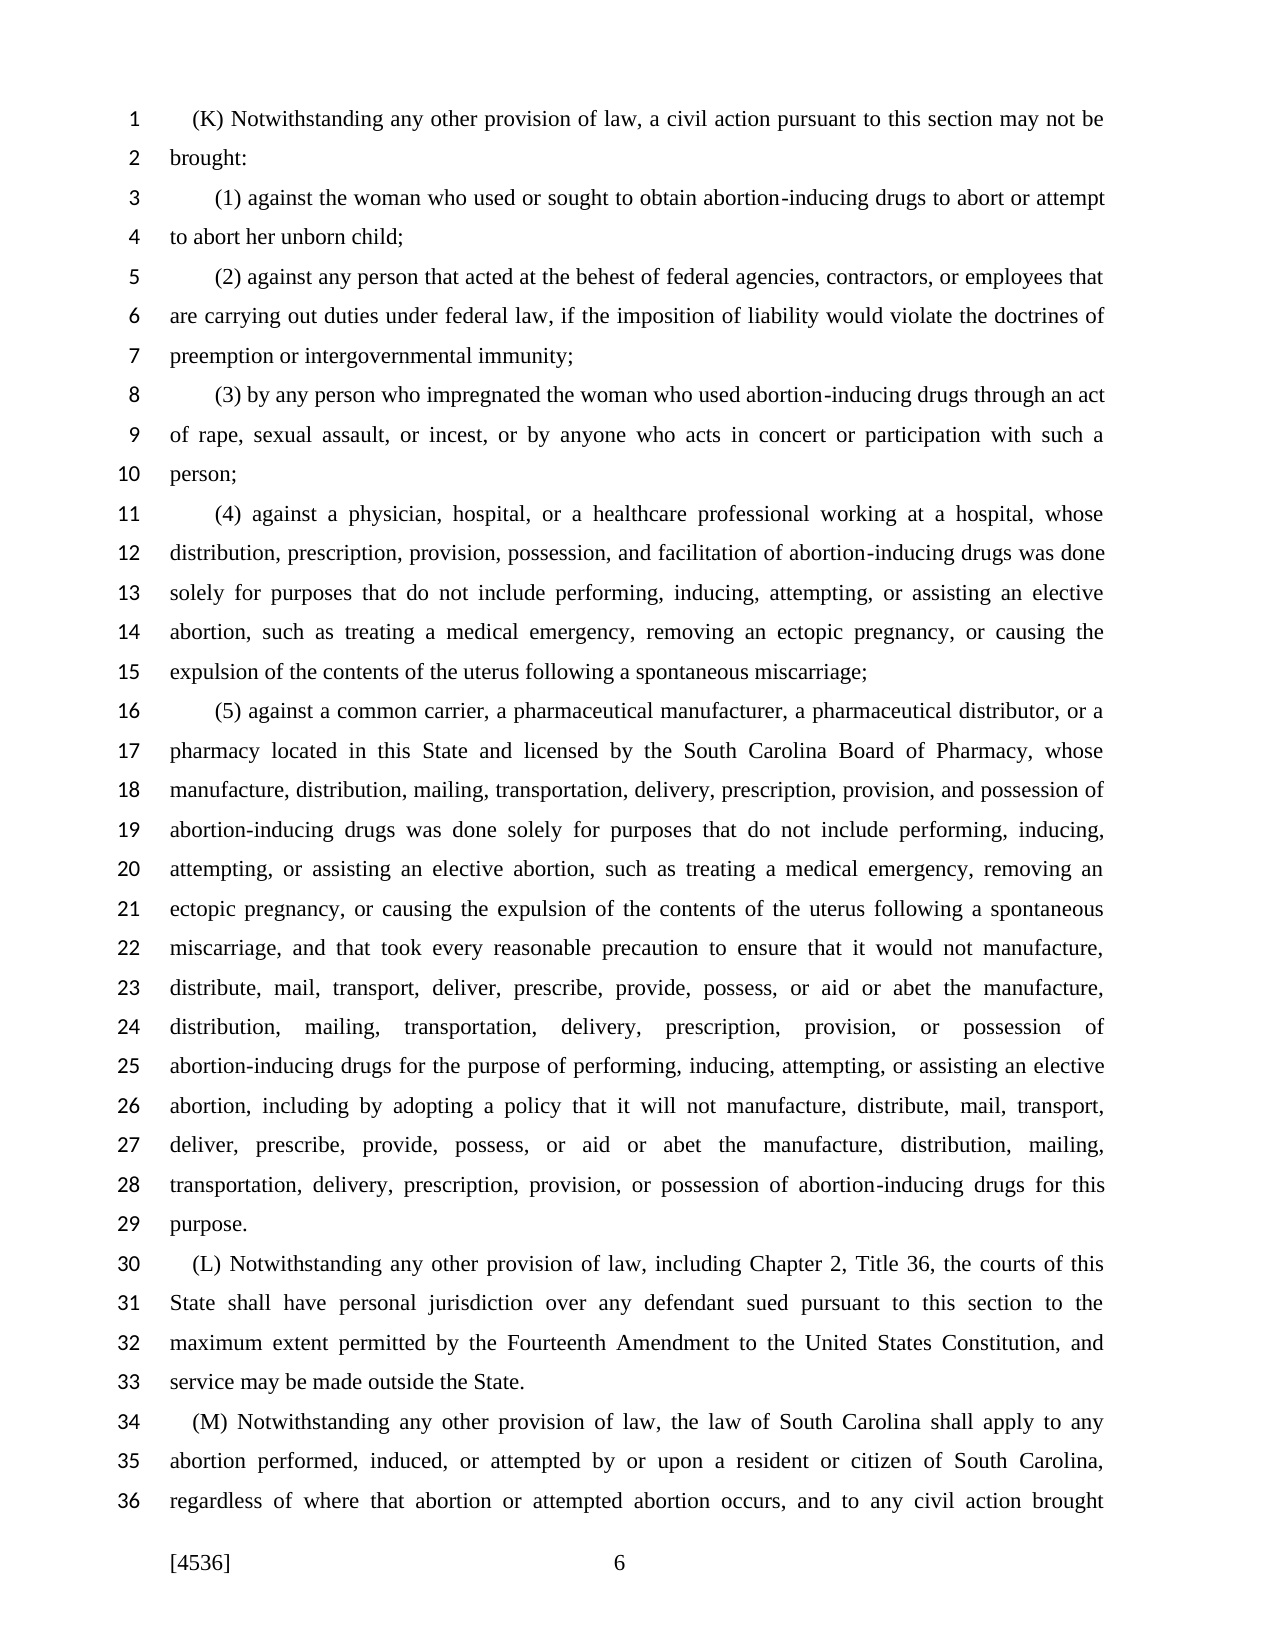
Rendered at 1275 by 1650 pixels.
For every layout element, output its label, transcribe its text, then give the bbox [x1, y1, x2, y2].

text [169, 1408, 1106, 1513]
text (3) by any person who impregnated the woman who used abortion‑inducing drugs through an act of rape, sexual assault, or incest, or by anyone who acts in concert or participation with such a person; [169, 381, 1106, 487]
text (1) against the woman who used or sought to obtain abortion‑inducing drugs to abort or attempt to abort her unborn child; [169, 184, 1106, 250]
text (L) Notwithstanding any other provision of law, including Chapter 2, Title 36, the courts of this State shall have personal jurisdiction over any defendant sued pursuant to this section to the maximum extent permitted by the Fourteenth Amendment to the United States Constitution, and service may be made outside the State. [169, 1250, 1106, 1395]
text (K) Notwithstanding any other provision of law, a civil action pursuant to this section may not be brought: [169, 105, 1106, 171]
text (5) against a common carrier, a pharmaceutical manufacturer, a pharmaceutical distributor, or a pharmacy located in this State and licensed by the South Carolina Board of Pharmacy, whose manufacture, distribution, mailing, transportation, delivery, prescription, provision, and possession of abortion‑inducing drugs was done solely for purposes that do not include performing, inducing, attempting, or assisting an elective abortion, such as treating a medical emergency, removing an ectopic pregnancy, or causing the expulsion of the contents of the uterus following a spontaneous miscarriage, and that took every reasonable precaution to ensure that it would not manufacture, distribute, mail, transport, deliver, prescribe, provide, possess, or aid or abet the manufacture, distribution, mailing, transportation, delivery, prescription, provision, or possession of abortion‑inducing drugs for the purpose of performing, inducing, attempting, or assisting an elective abortion, including by adopting a policy that it will not manufacture, distribute, mail, transport, deliver, prescribe, provide, possess, or aid or abet the manufacture, distribution, mailing, transportation, delivery, prescription, provision, or possession of abortion‑inducing drugs for this purpose. [169, 697, 1106, 1237]
text (4) against a physician, hospital, or a healthcare professional working at a hospital, whose distribution, prescription, provision, possession, and facilitation of abortion‑inducing drugs was done solely for purposes that do not include performing, inducing, attempting, or assisting an elective abortion, such as treating a medical emergency, removing an ectopic pregnancy, or causing the expulsion of the contents of the uterus following a spontaneous miscarriage; [169, 500, 1106, 684]
text (2) against any person that acted at the behest of federal agencies, contractors, or employees that are carrying out duties under federal law, if the imposition of liability would violate the doctrines of preemption or intergovernmental immunity; [169, 263, 1106, 368]
